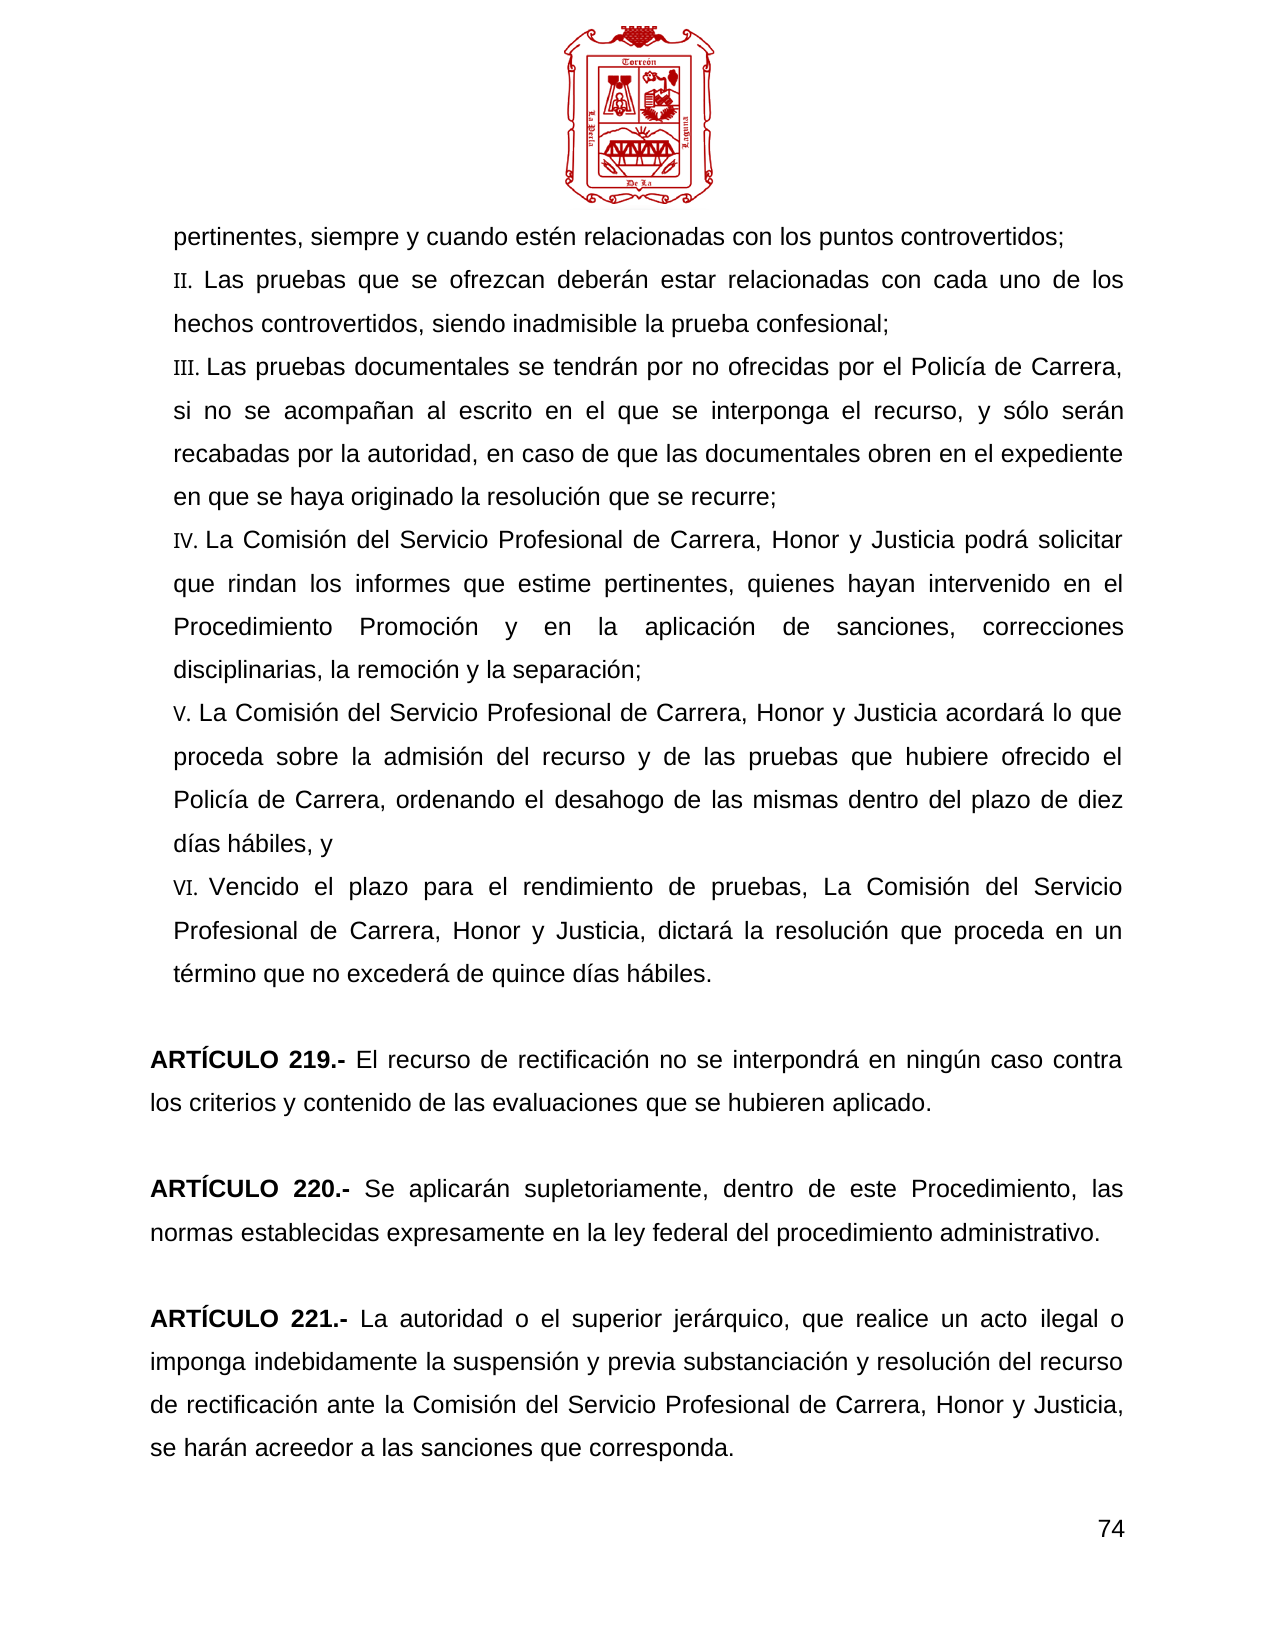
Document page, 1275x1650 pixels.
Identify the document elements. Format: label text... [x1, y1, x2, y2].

list La Comisión del Servicio Profesional de Carrera, Honor y Justicia acordará lo que proceda sobre la admisión del recurso y de las pruebas que hubiere ofrecido el Policía de Carrera, ordenando el desahogo de las mismas dentro del plazo de diez días hábiles, y [173, 698, 1124, 857]
list Las pruebas documentales se tendrán por no ofrecidas por el Policía de Carrera, si no se acompañan al escrito en el que se interponga el recurso, y sólo serán recabadas por la autoridad, en caso de que las documentales obren en el expediente en que se haya originado la resolución que se recurre; [173, 352, 1124, 511]
picture [540, 20, 735, 210]
text ARTÍCULO 219.- El recurso de rectificación no se interpondrá en ningún caso contra los criterios y contenido de las evaluaciones que se hubieren aplicado. [150, 1045, 1124, 1117]
list La Comisión del Servicio Profesional de Carrera, Honor y Justicia podrá solicitar que rindan los informes que estime pertinentes, quienes hayan intervenido en el Procedimiento Promoción y en la aplicación de sanciones, correcciones disciplinarias, la remoción y la separación; [173, 525, 1124, 684]
text ARTÍCULO 221.- La autoridad o el superior jerárquico, que realice un acto ilegal o imponga indebidamente la suspensión y previa substanciación y resolución del recurso de rectificación ante la Comisión del Servicio Profesional de Carrera, Honor y Justicia, se harán acreedor a las sanciones que corresponda. [150, 1304, 1124, 1462]
list Vencido el plazo para el rendimiento de pruebas, La Comisión del Servicio Profesional de Carrera, Honor y Justicia, dictará la resolución que proceda en un término que no excederá de quince días hábiles. [173, 872, 1124, 988]
list Las pruebas que se ofrezcan deberán estar relacionadas con cada uno de los hechos controvertidos, siendo inadmisible la prueba confesional; [173, 265, 1124, 337]
text ARTÍCULO 220.- Se aplicarán supletoriamente, dentro de este Procedimiento, las normas establecidas expresamente en la ley federal del procedimiento administrativo. [150, 1174, 1124, 1246]
